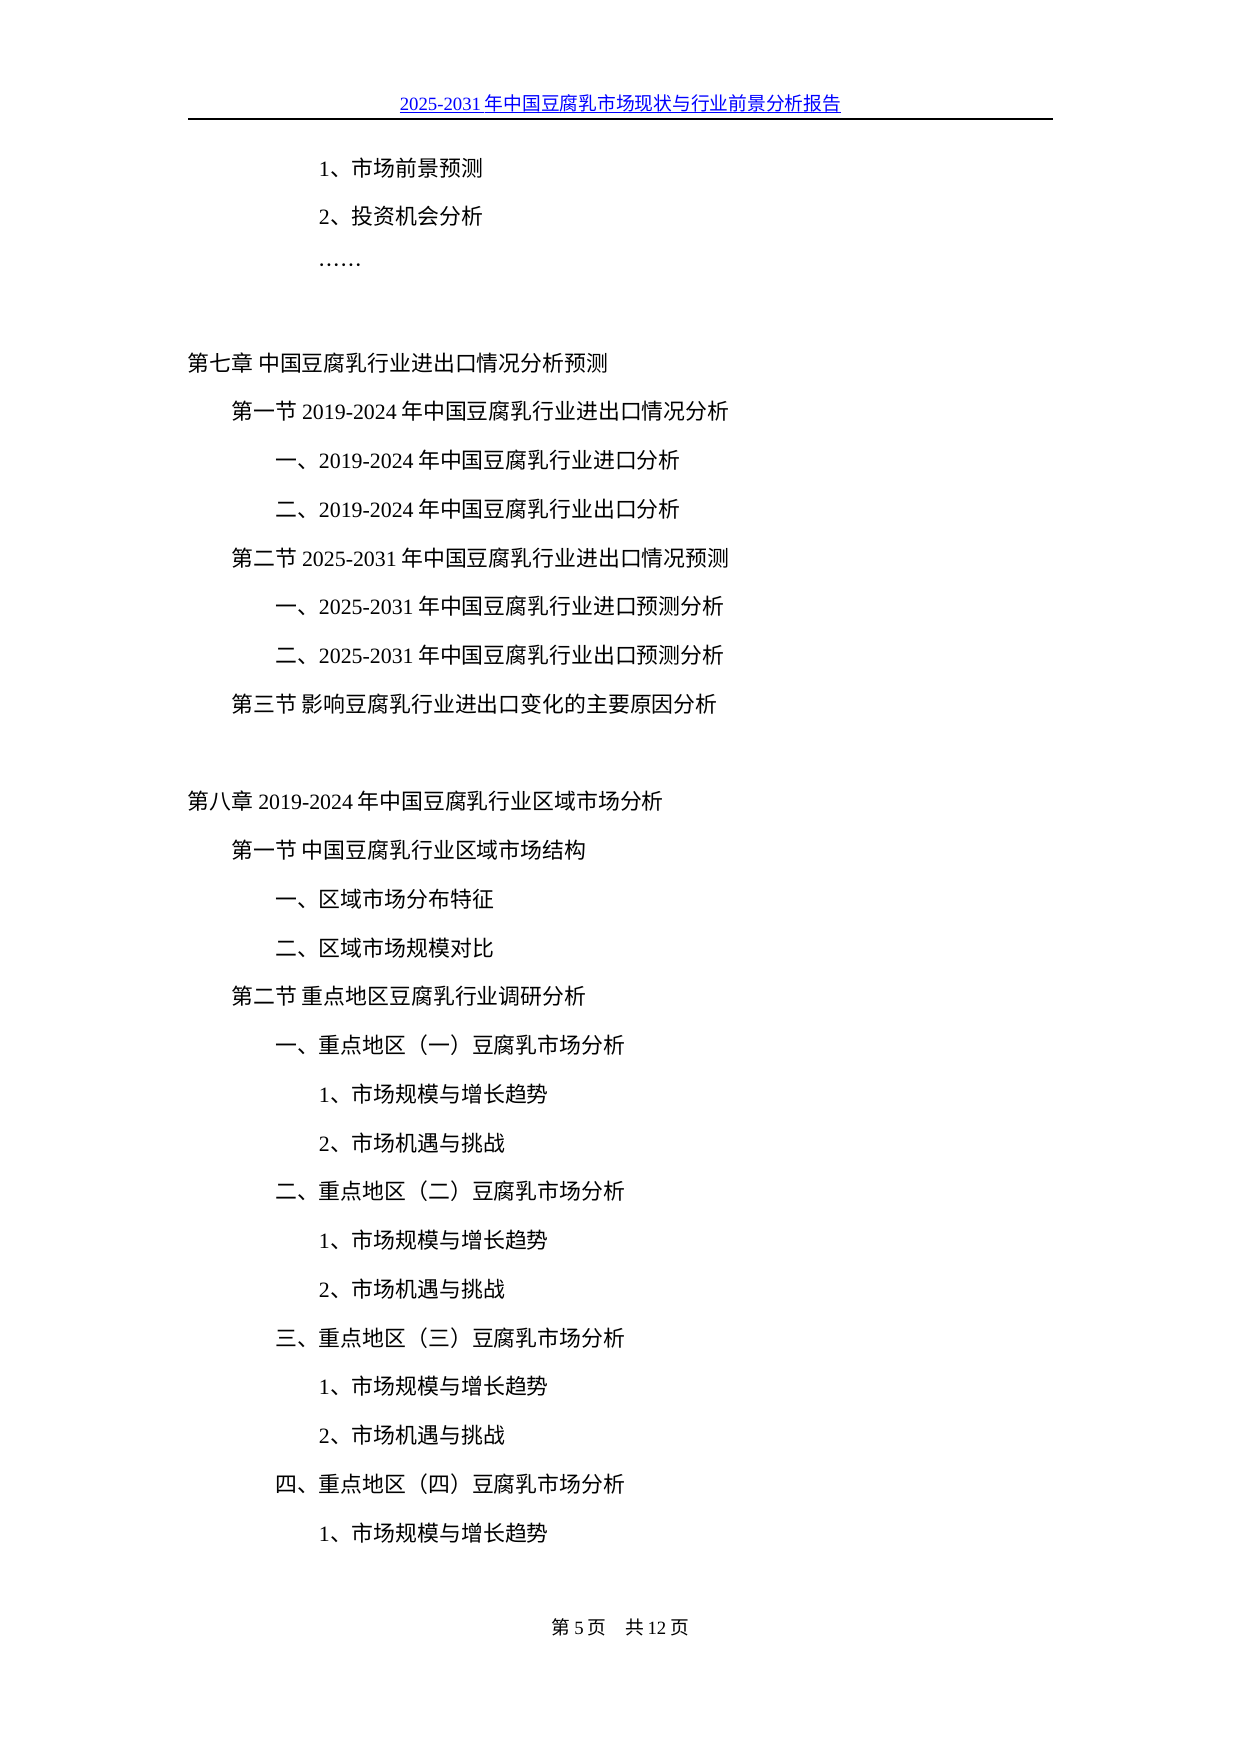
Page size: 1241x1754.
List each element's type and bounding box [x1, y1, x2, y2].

text [187, 150, 1053, 1548]
